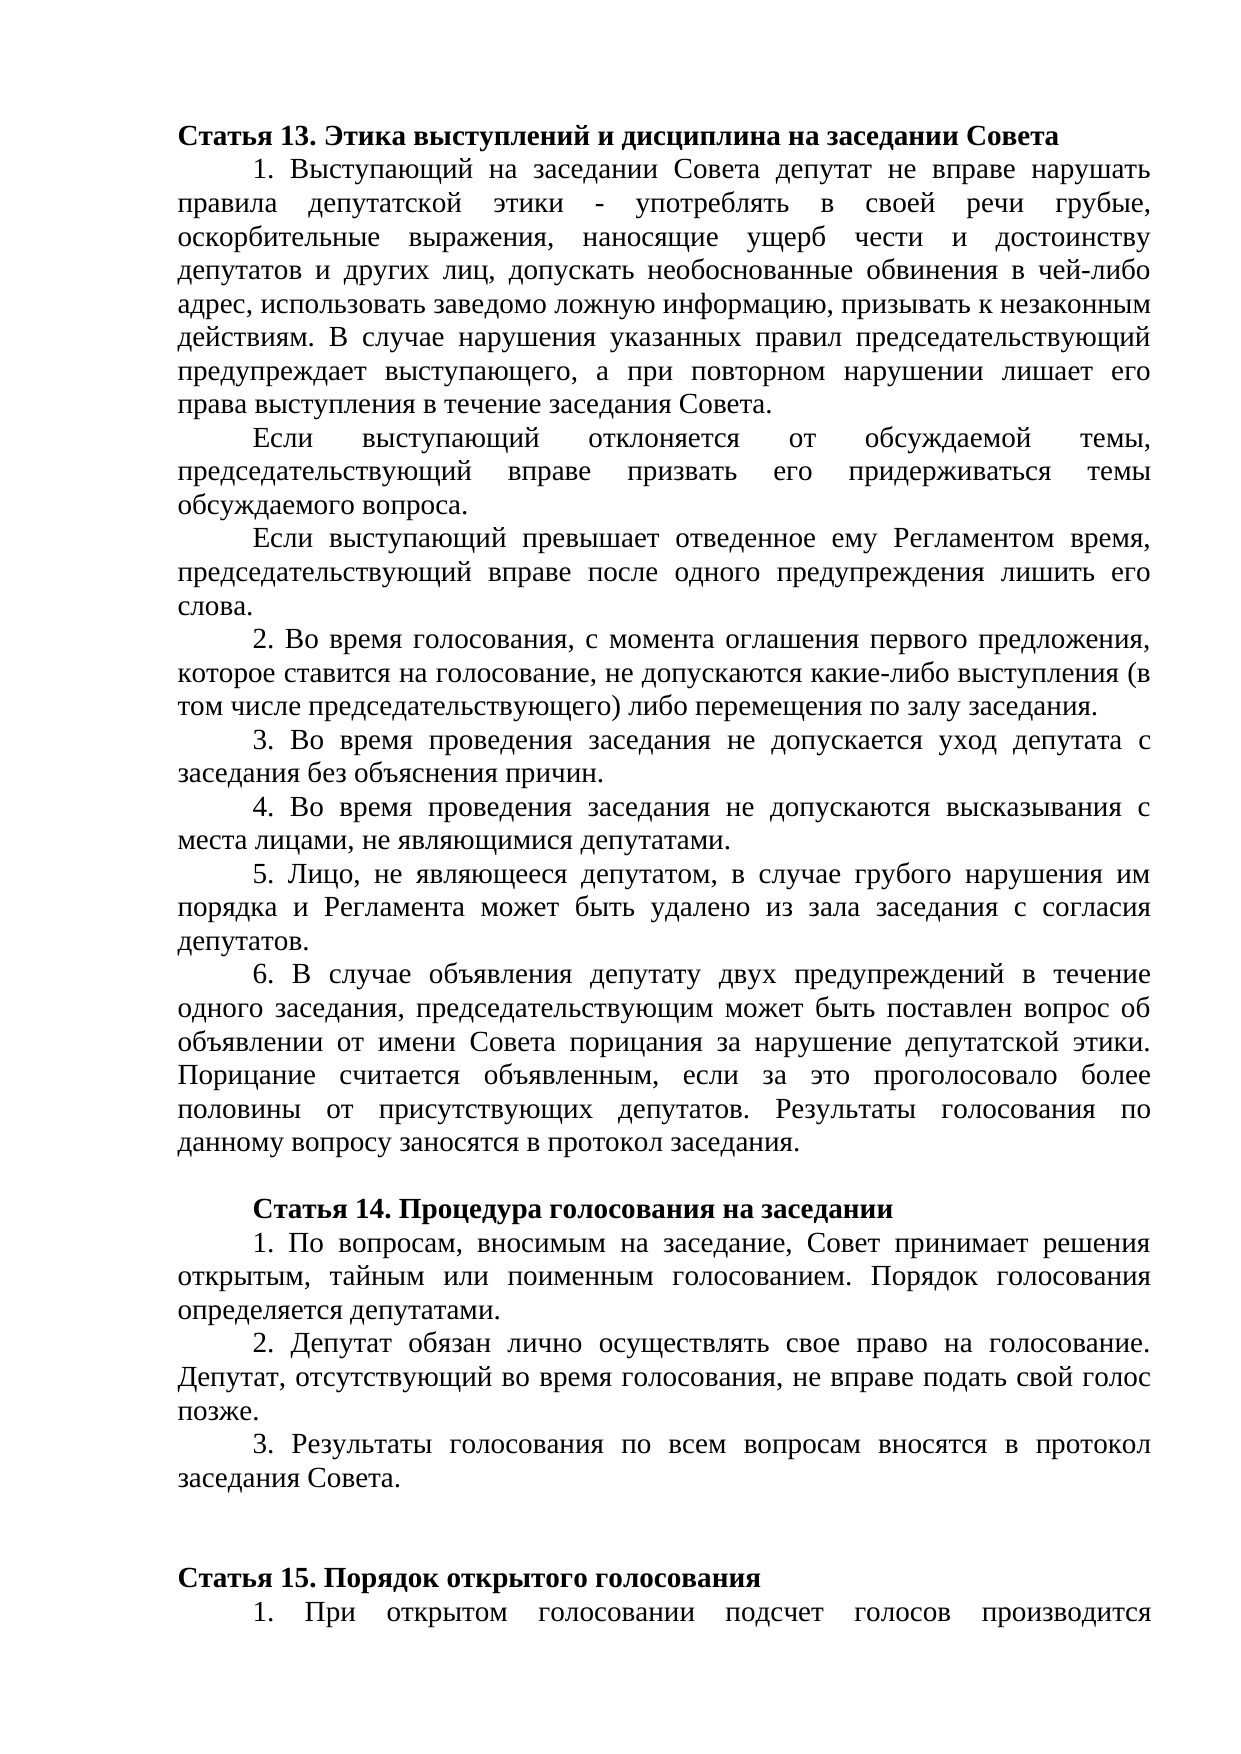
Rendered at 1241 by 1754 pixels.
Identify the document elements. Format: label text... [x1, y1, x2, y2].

text 3. Результаты голосования по всем вопросам вносятся в протокол заседания Совета. [177, 1426, 1152, 1493]
text 1. По вопросам, вносимым на заседание, Совет принимает решения открытым, тайным или поименным голосованием. Порядок голосования определяется депутатами. [177, 1225, 1152, 1326]
text 1. Выступающий на заседании Совета депутат не вправе нарушать правила депутатской этики - употреблять в своей речи грубые, оскорбительные выражения, наносящие ущерб чести и достоинству депутатов и других лиц, допускать необоснованные обвинения в чей-либо адрес, использовать заведомо ложную информацию, призывать к незаконным действиям. В случае нарушения указанных правил председательствующий предупреждает выступающего, а при повторном нарушении лишает его права выступления в течение заседания Совета. [177, 152, 1152, 420]
text Статья 15. Порядок открытого голосования [177, 1560, 1152, 1594]
text Если выступающий превышает отведенное ему Регламентом время, председательствующий вправе после одного предупреждения лишить его слова. [177, 521, 1152, 621]
text 6. В случае объявления депутату двух предупреждений в течение одного заседания, председательствующим может быть поставлен вопрос об объявлении от имени Совета порицания за нарушение депутатской этики. Порицание считается объявленным, если за это проголосовало более половины от присутствующих депутатов. Результаты голосования по данному вопросу заносятся в протокол заседания. [177, 957, 1152, 1158]
text 2. Депутат обязан лично осуществлять свое право на голосование. Депутат, отсутствующий во время голосования, не вправе подать свой голос позже. [177, 1326, 1152, 1426]
text 2. Во время голосования, с момента оглашения первого предложения, которое ставится на голосование, не допускаются какие-либо выступления (в том числе председательствующего) либо перемещения по залу заседания. [177, 621, 1152, 722]
text Если выступающий отклоняется от обсуждаемой темы, председательствующий вправе призвать его придерживаться темы обсуждаемого вопроса. [177, 420, 1152, 521]
text 5. Лицо, не являющееся депутатом, в случае грубого нарушения им порядка и Регламента может быть удалено из зала заседания с согласия депутатов. [177, 856, 1152, 957]
text 4. Во время проведения заседания не допускаются высказывания с места лицами, не являющимися депутатами. [177, 789, 1152, 856]
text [177, 1594, 1152, 1627]
text Статья 13. Этика выступлений и дисциплина на заседании Совета [177, 118, 1152, 152]
text 3. Во время проведения заседания не допускается уход депутата с заседания без объяснения причин. [177, 722, 1152, 789]
text Статья 14. Процедура голосования на заседании [177, 1191, 1152, 1225]
